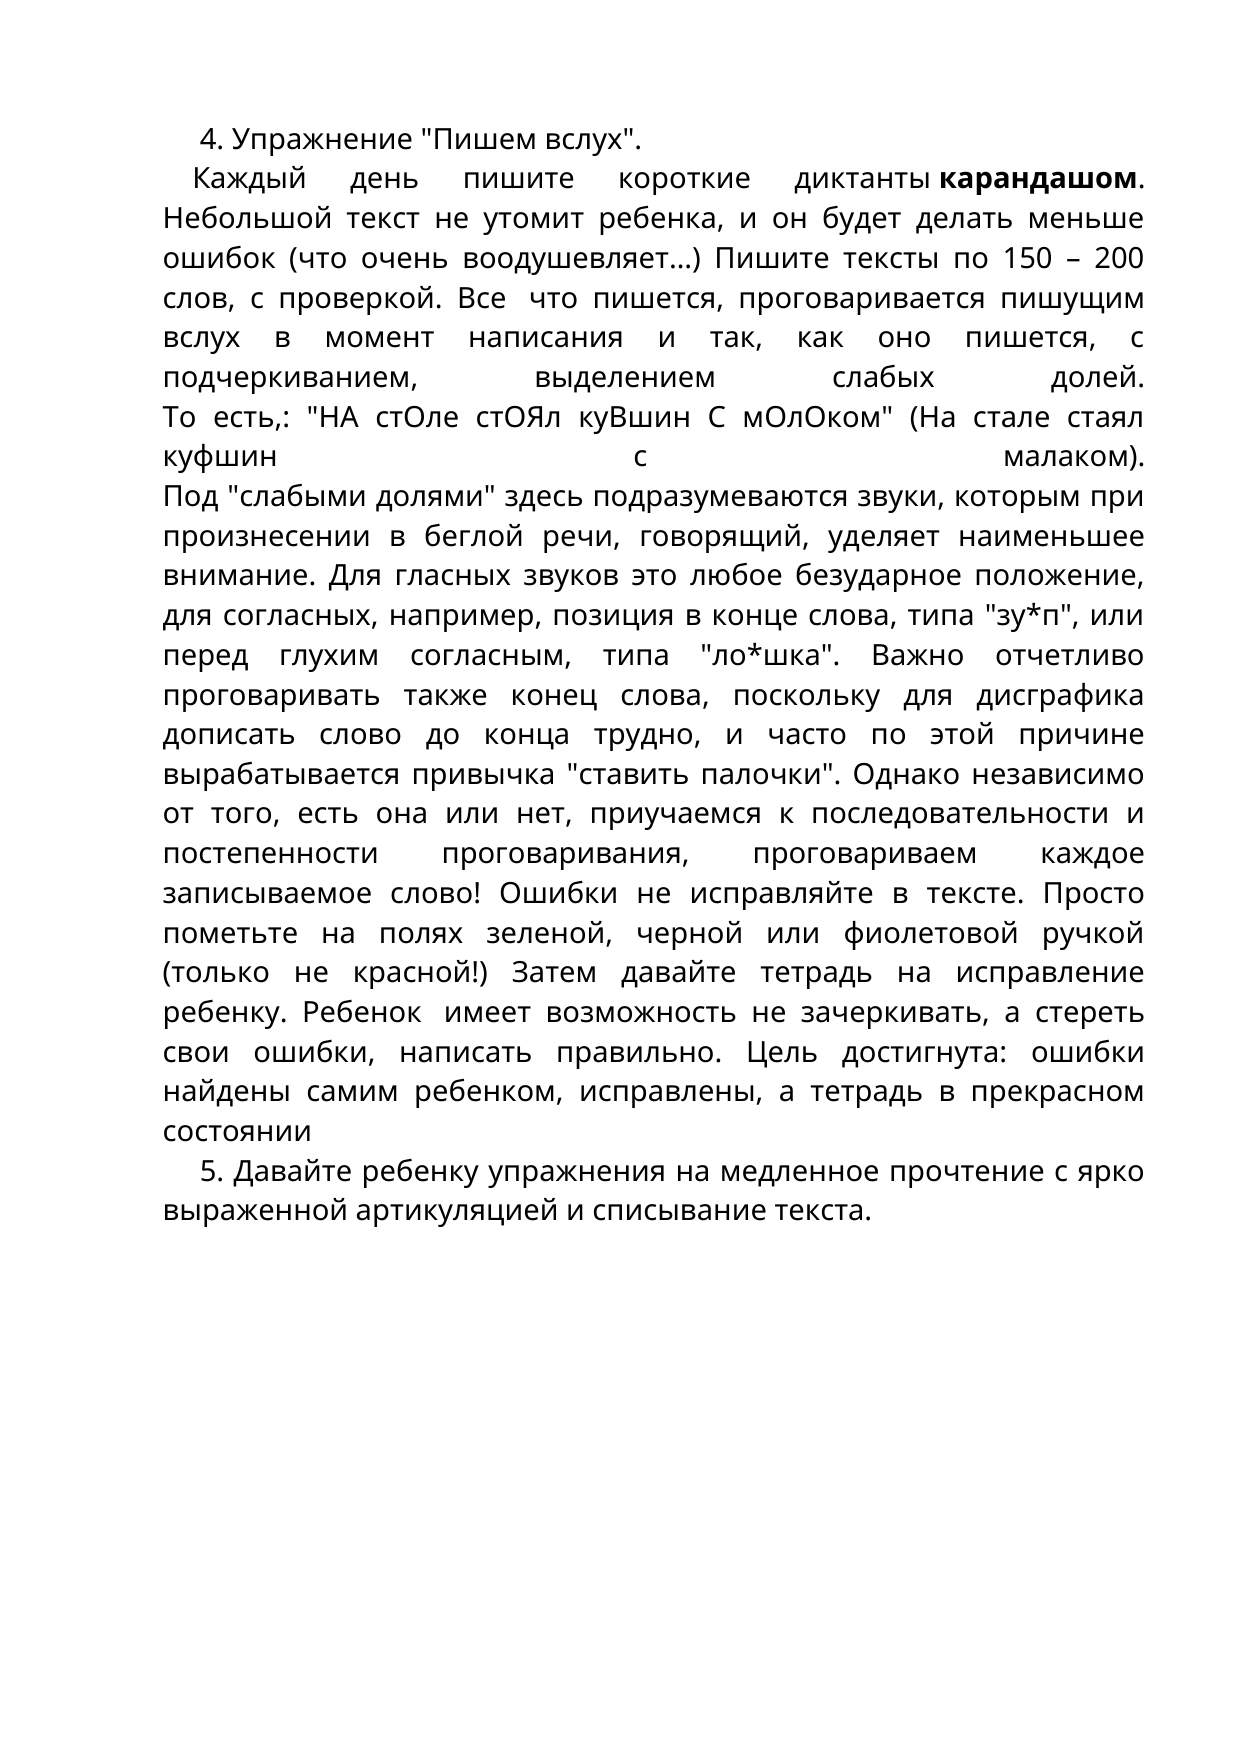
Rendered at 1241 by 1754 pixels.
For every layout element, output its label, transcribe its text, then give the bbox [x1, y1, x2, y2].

text 4. Упражнение "Пишем вслух". [162, 118, 1145, 158]
text 5. Давайте ребенку упражнения на медленное прочтение с ярко выраженной артикуляцией и списывание текста. [162, 1150, 1145, 1229]
text Каждый день пишите короткие диктанты карандашом. Небольшой текст не утомит ребенка, и он будет делать меньше ошибок (что очень воодушевляет…) Пишите тексты по 150 – 200 слов, с проверкой. Все что пишется, проговаривается пишущим вслух в момент написания и так, как оно пишется, с подчеркиванием, выделением слабых долей. То есть,: "НА стОле стОЯл куВшин С мОлОком" (На стале стаял куфшин с малаком). Под "слабыми долями" здесь подразумеваются звуки, которым при произнесении в беглой речи, говорящий, уделяет наименьшее внимание. Для гласных звуков это любое безударное положение, для согласных, например, позиция в конце слова, типа "зу*п", или перед глухим согласным, типа "ло*шка". Важно отчетливо проговаривать также конец слова, поскольку для дисграфика дописать слово до конца трудно, и часто по этой причине вырабатывается привычка "ставить палочки". Однако независимо от того, есть она или нет, приучаемся к последовательности и постепенности проговаривания, проговариваем каждое записываемое слово! Ошибки не исправляйте в тексте. Просто пометьте на полях зеленой, черной или фиолетовой ручкой (только не красной!) Затем давайте тетрадь на исправление ребенку. Ребенок имеет возможность не зачеркивать, а стереть свои ошибки, написать правильно. Цель достигнута: ошибки найдены самим ребенком, исправлены, а тетрадь в прекрасном состоянии [162, 158, 1145, 1150]
